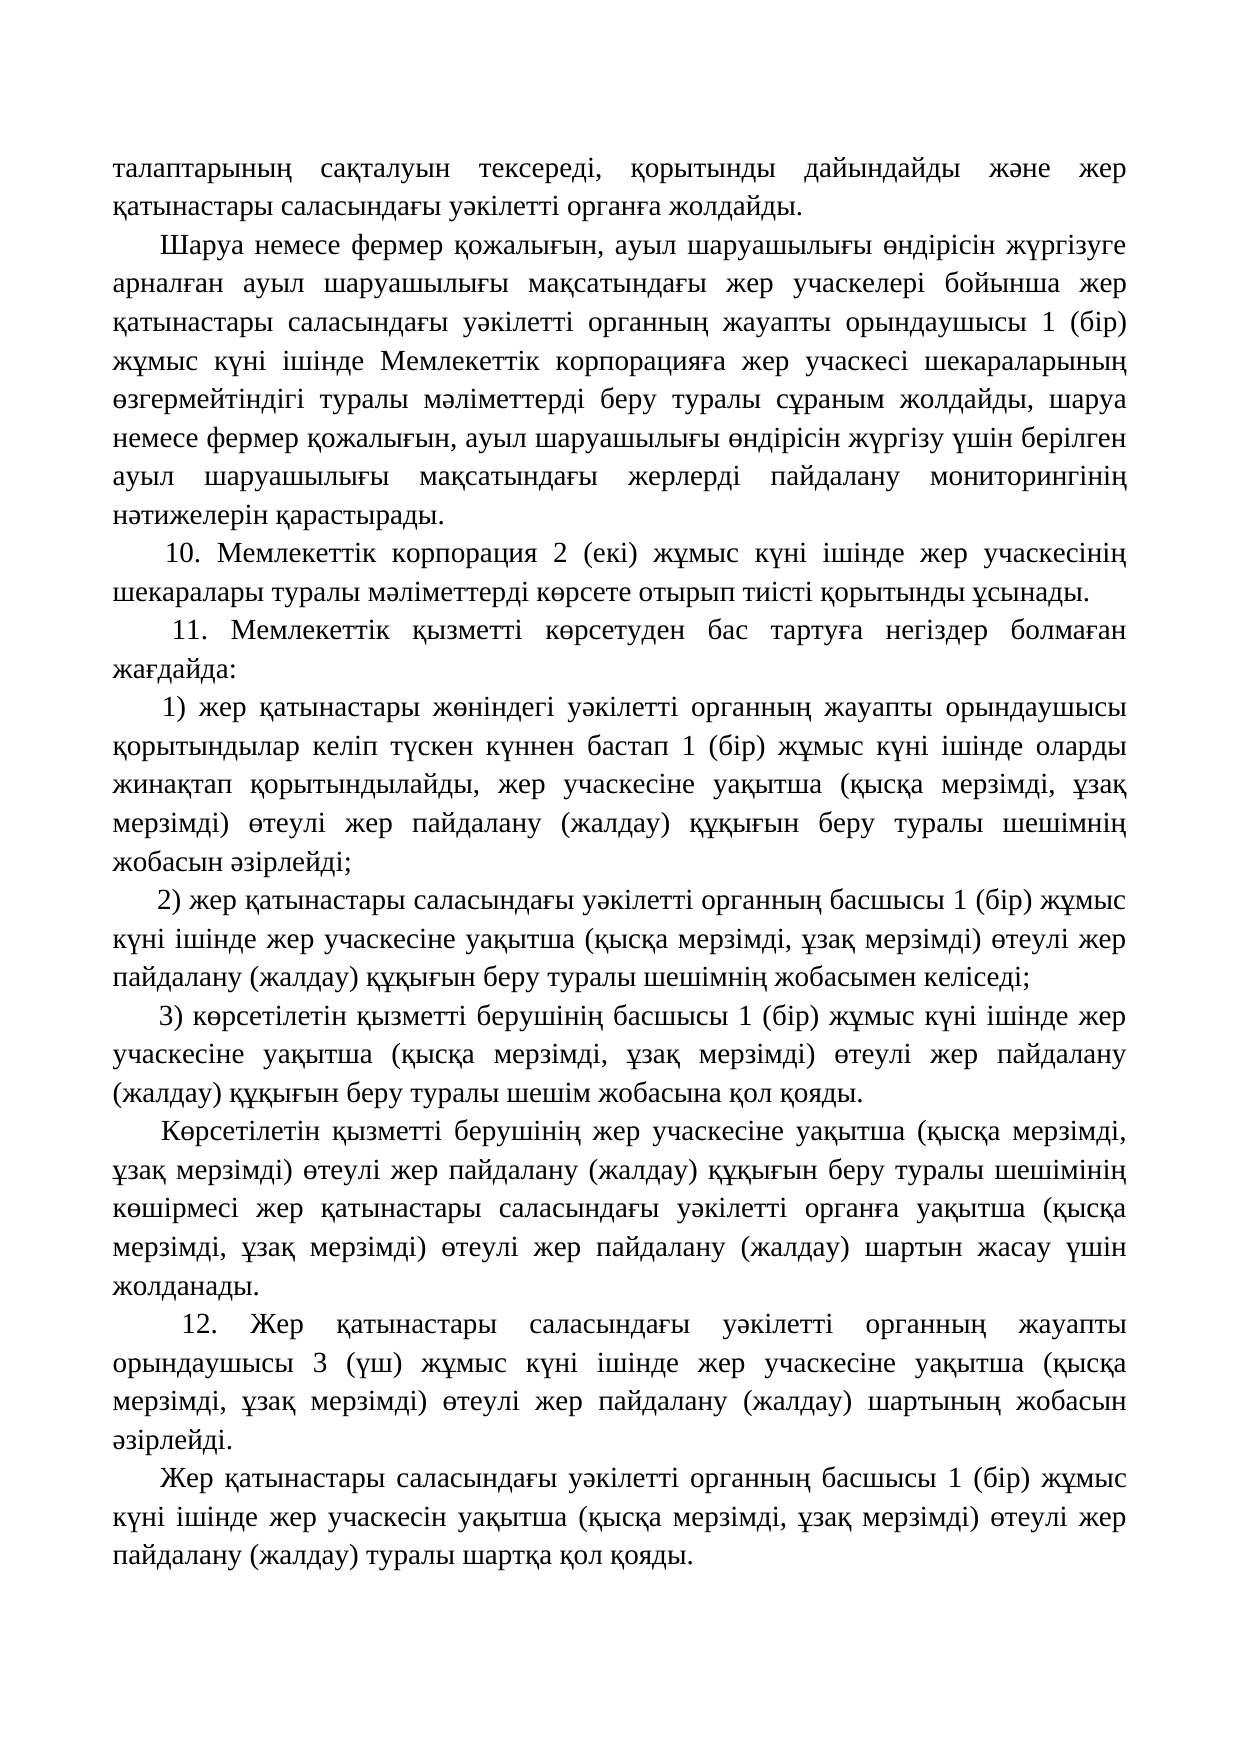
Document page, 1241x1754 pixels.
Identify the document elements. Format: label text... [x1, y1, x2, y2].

text 10. Мемлекеттік корпорация 2 (екі) жұмыс күні ішінде жер учаскесінің шекаралары туралы мәліметтерді көрсете отырып тиісті қорытынды ұсынады. [112, 535, 1128, 607]
text Шаруа немесе фермер қожалығын, ауыл шаруашылығы өндірісін жүргізуге арналған ауыл шаруашылығы мақсатындағы жер учаскелері бойынша жер қатынастары саласындағы уәкілетті органның жауапты орындаушысы 1 (бір) жұмыс күні ішінде Мемлекеттiк корпорацияға жер учаскесi шекараларының өзгермейтіндігі туралы мәлiметтерді беру туралы сұраным жолдайды, шаруа немесе фермер қожалығын, ауыл шаруашылығы өндірісін жүргізу үшін берілген ауыл шаруашылығы мақсатындағы жерлерді пайдалану мониторингінің нәтижелерін қарастырады. [112, 227, 1128, 530]
text 3) көрсетілетін қызметті берушінің басшысы 1 (бір) жұмыс күні ішінде жер учаскесіне уақытша (қысқа мерзімді, ұзақ мерзімді) өтеулі жер пайдалану (жалдау) құқығын беру туралы шешім жобасына қол қояды. [112, 998, 1128, 1108]
text 2) жер қатынастары саласындағы уәкілетті органның басшысы 1 (бір) жұмыс күні ішінде жер учаскесіне уақытша (қысқа мерзімді, ұзақ мерзімді) өтеулі жер пайдалану (жалдау) құқығын беру туралы шешімнің жобасымен келіседі; [112, 882, 1128, 993]
text Жер қатынастары саласындағы уәкілетті органның басшысы 1 (бір) жұмыс күні ішінде жер учаскесін уақытша (қысқа мерзімді, ұзақ мерзімді) өтеулі жер пайдалану (жалдау) туралы шартқа қол қояды. [112, 1460, 1128, 1571]
text 11. Мемлекеттік қызметті көрсетуден бас тартуға негіздер болмаған жағдайда: [112, 612, 1128, 684]
text 1) жер қатынастары жөніндегі уәкілетті органның жауапты орындаушысы қорытындылар келіп түскен күннен бастап 1 (бір) жұмыс күні ішінде оларды жинақтап қорытындылайды, жер учаскесіне уақытша (қысқа мерзімді, ұзақ мерзімді) өтеулі жер пайдалану (жалдау) құқығын беру туралы шешімнің жобасын әзірлейді; [112, 689, 1128, 877]
text 12. Жер қатынастары саласындағы уәкілетті органның жауапты орындаушысы 3 (үш) жұмыс күні ішінде жер учаскесіне уақытша (қысқа мерзімді, ұзақ мерзімді) өтеулі жер пайдалану (жалдау) шартының жобасын әзірлейді. [112, 1306, 1128, 1455]
text Көрсетілетін қызметті берушінің жер учаскесіне уақытша (қысқа мерзімді, ұзақ мерзімді) өтеулі жер пайдалану (жалдау) құқығын беру туралы шешімінің көшірмесі жер қатынастары саласындағы уәкілетті органға уақытша (қысқа мерзімді, ұзақ мерзімді) өтеулі жер пайдалану (жалдау) шартын жасау үшін жолданады. [112, 1113, 1128, 1301]
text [112, 150, 1128, 222]
